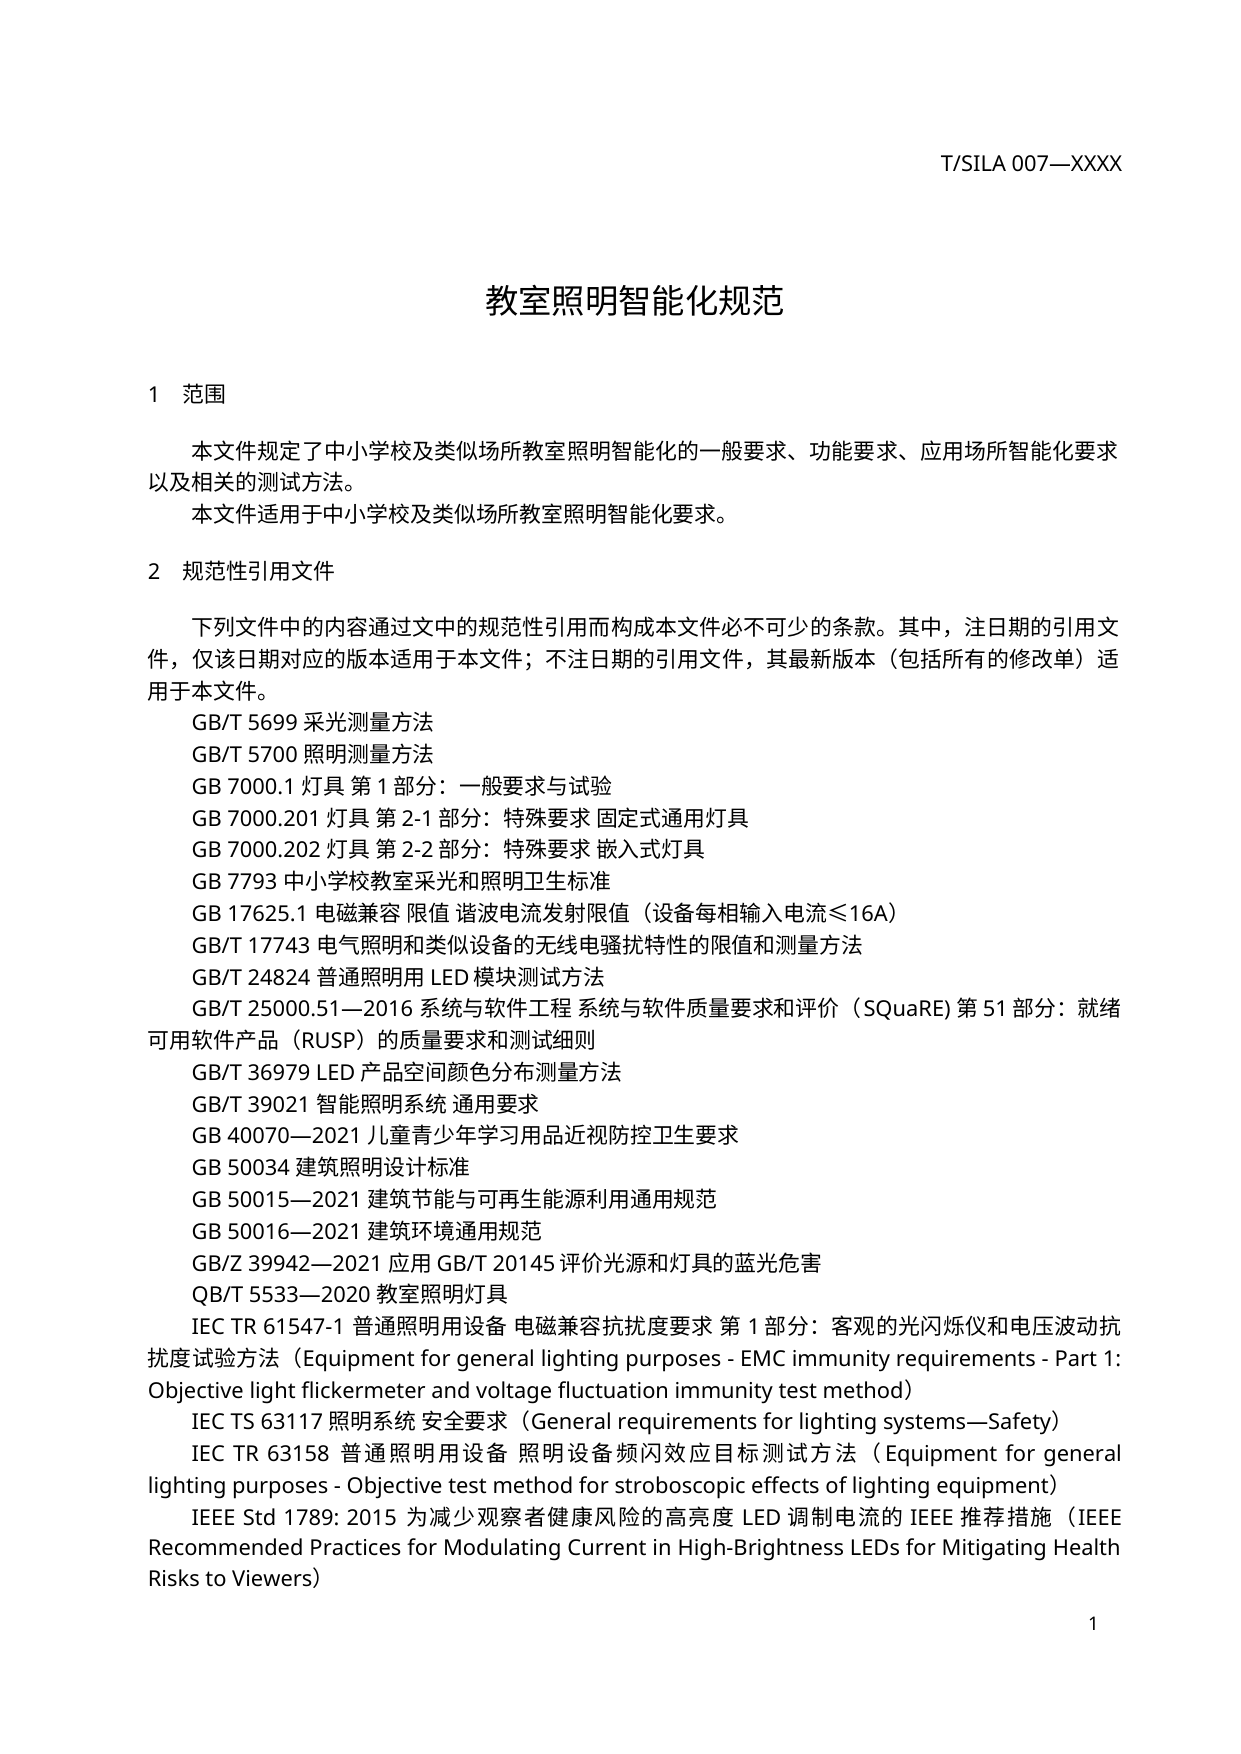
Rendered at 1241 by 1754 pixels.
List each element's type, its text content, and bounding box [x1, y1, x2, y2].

text GB 17625.1 电磁兼容 限值 谐波电流发射限值（设备每相输入电流≤16A） [148, 896, 1122, 928]
text GB 50034 建筑照明设计标准 [148, 1150, 1122, 1182]
text GB/T 24824 普通照明用LED模块测试方法 [148, 959, 1122, 991]
text GB/T 39021 智能照明系统 通用要求 [148, 1087, 1122, 1118]
text GB 7000.1 灯具 第1部分：一般要求与试验 [148, 769, 1122, 801]
text 本文件适用于中小学校及类似场所教室照明智能化要求。 [148, 497, 1122, 529]
text 本文件规定了中小学校及类似场所教室照明智能化的一般要求、功能要求、应用场所智能化要求以及相关的测试方法。 [148, 434, 1122, 497]
text GB 7793 中小学校教室采光和照明卫生标准 [148, 864, 1122, 896]
text GB 7000.201 灯具 第2-1部分：特殊要求 固定式通用灯具 [148, 801, 1122, 832]
text IEEE Std 1789: 2015 为减少观察者健康风险的高亮度LED调制电流的IEEE推荐措施（IEEE Recommended Practices for Modulating Current in High-Brightness LEDs for Mitigating Health Risks to Viewers） [148, 1500, 1122, 1593]
text GB 40070—2021 儿童青少年学习用品近视防控卫生要求 [148, 1118, 1122, 1150]
text GB 50016—2021 建筑环境通用规范 [148, 1214, 1122, 1246]
text IEC TR 63158 普通照明用设备 照明设备频闪效应目标测试方法（Equipment for general lighting purposes - Objective test method for stroboscopic effects of lighting equipment） [148, 1436, 1122, 1500]
text IEC TR 61547-1 普通照明用设备 电磁兼容抗扰度要求 第1部分：客观的光闪烁仪和电压波动抗扰度试验方法（Equipment for general lighting purposes - EMC immunity requirements - Part 1: Objective light flickermeter and voltage fluctuation immunity test method） [148, 1309, 1122, 1404]
text QB/T 5533—2020 教室照明灯具 [148, 1277, 1122, 1309]
text GB/T 25000.51—2016 系统与软件工程 系统与软件质量要求和评价（SQuaRE) 第51部分：就绪可用软件产品（RUSP）的质量要求和测试细则 [148, 991, 1122, 1055]
text 规范性引用文件 [148, 554, 1122, 585]
text IEC TS 63117 照明系统 安全要求（General requirements for lighting systems—Safety） [148, 1404, 1122, 1436]
text GB/T 5699 采光测量方法 [148, 705, 1122, 737]
text GB/Z 39942—2021 应用GB/T 20145评价光源和灯具的蓝光危害 [148, 1246, 1122, 1277]
text 范围 [148, 377, 1122, 409]
text GB 50015—2021 建筑节能与可再生能源利用通用规范 [148, 1182, 1122, 1214]
text GB/T 17743 电气照明和类似设备的无线电骚扰特性的限值和测量方法 [148, 928, 1122, 959]
text GB/T 36979 LED产品空间颜色分布测量方法 [148, 1055, 1122, 1087]
text GB/T 5700 照明测量方法 [148, 737, 1122, 769]
text GB 7000.202 灯具 第2-2部分：特殊要求 嵌入式灯具 [148, 832, 1122, 864]
